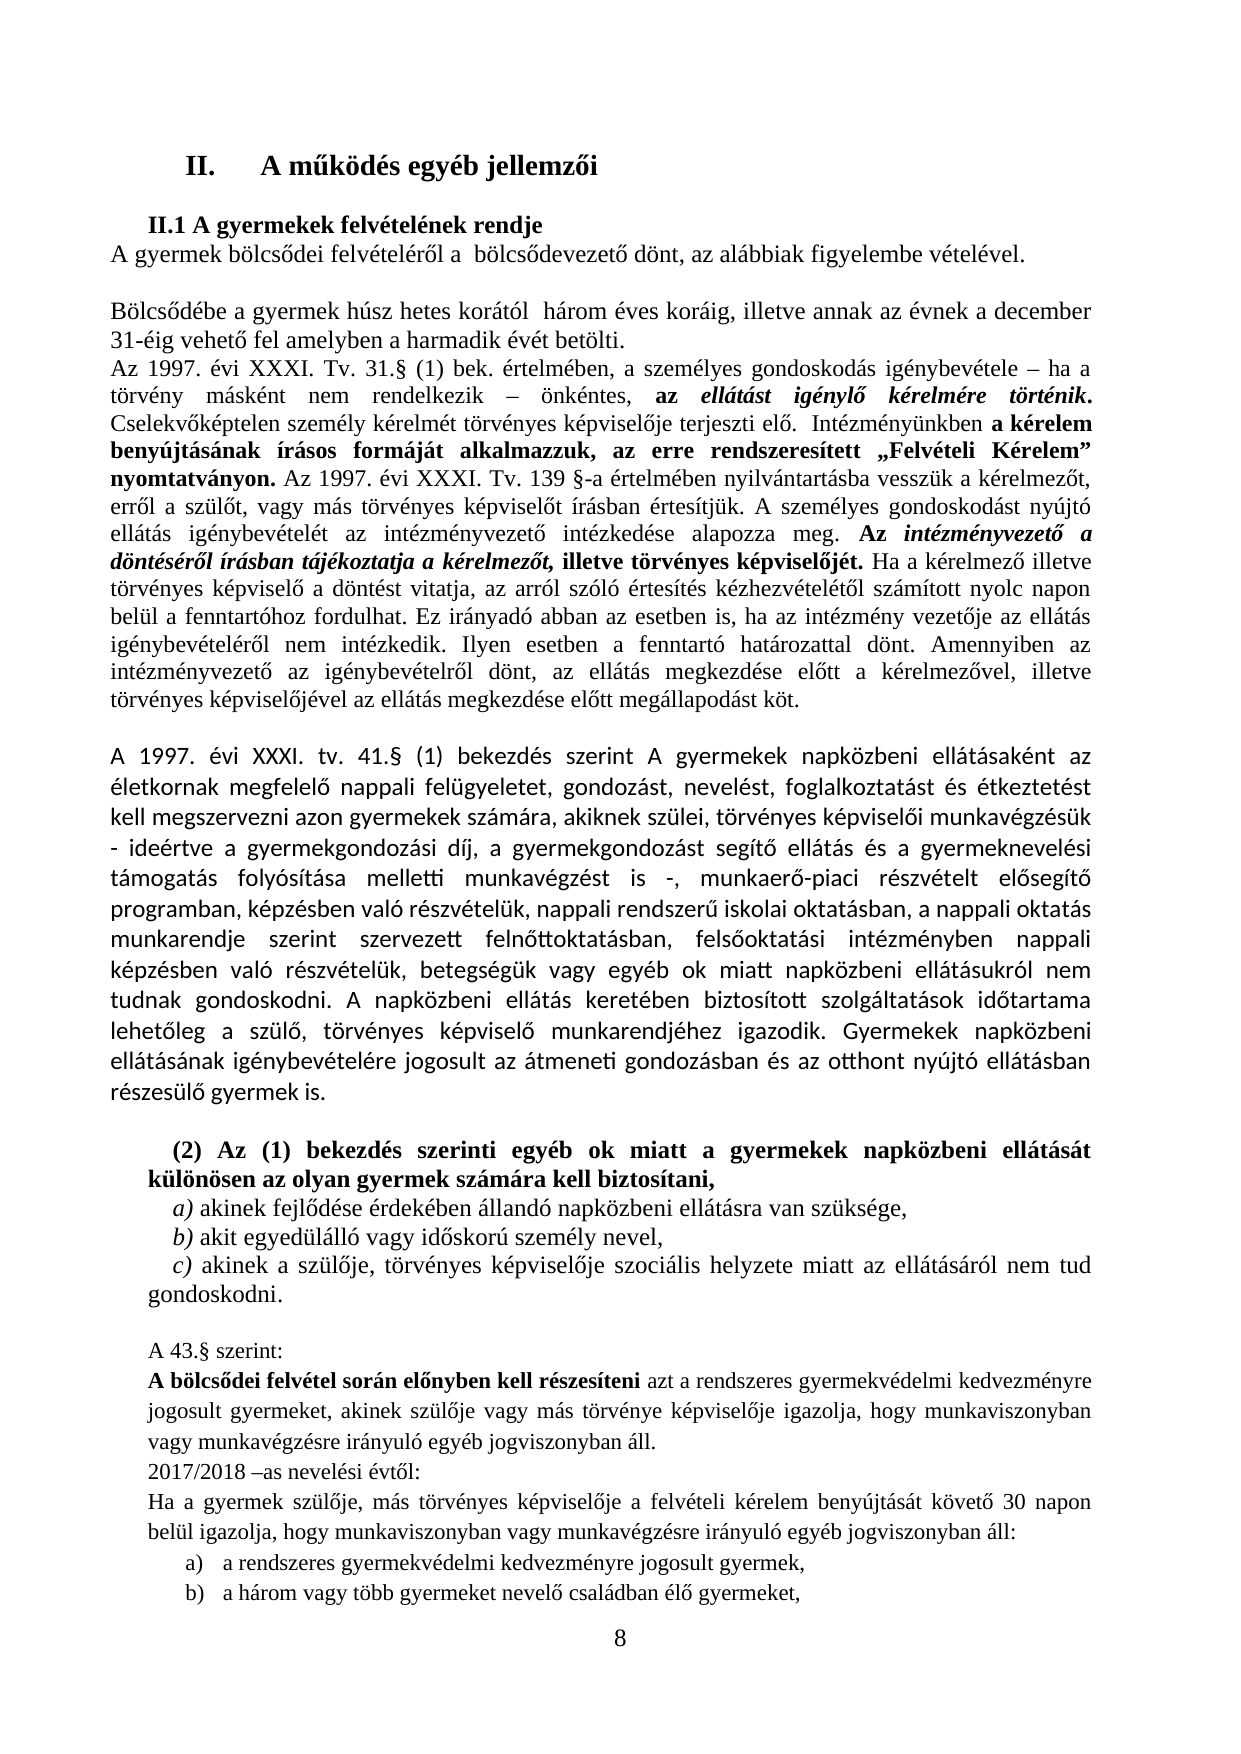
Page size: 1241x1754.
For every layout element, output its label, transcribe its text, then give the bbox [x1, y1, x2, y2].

text Ha a gyermek szülője, más törvényes képviselője a felvételi kérelem benyújtását követő 30 napon belül igazolja, hogy munkaviszonyban vagy munkavégzésre irányuló egyéb jogviszonyban áll: [148, 1488, 1093, 1545]
text A bölcsődei felvétel során előnyben kell részesíteni azt a rendszeres gyermekvédelmi kedvezményre jogosult gyermeket, akinek szülője vagy más törvénye képviselője igazolja, hogy munkaviszonyban vagy munkavégzésre irányuló egyéb jogviszonyban áll. [148, 1367, 1093, 1454]
text II.1 A gyermekek felvételének rendje [148, 210, 1093, 239]
text (2) Az (1) bekezdés szerinti egyéb ok miatt a gyermekek napközbeni ellátását különösen az olyan gyermek számára kell biztosítani, [148, 1136, 1093, 1193]
text 2017/2018 –as nevelési évtől: [148, 1458, 1093, 1484]
text a) akinek fejlődése érdekében állandó napközbeni ellátásra van szüksége, [148, 1193, 1093, 1222]
text Bölcsődébe a gyermek húsz hetes korától három éves koráig, illetve annak az évnek a december 31-éig vehető fel amelyben a harmadik évét betölti. [110, 296, 1093, 354]
text A gyermek bölcsődei felvételéről a bölcsődevezető dönt, az alábbiak figyelembe vételével. [110, 239, 1093, 267]
list A működés egyéb jellemzői [185, 148, 1093, 181]
text Az 1997. évi XXXI. Tv. 31.§ (1) bek. értelmében, a személyes gondoskodás igénybevétele – ha a törvény másként nem rendelkezik – önkéntes, az ellátást igénylő kérelmére történik. Cselekvőképtelen személy kérelmét törvényes képviselője terjeszti elő. Intézményünkben a kérelem benyújtásának írásos formáját alkalmazzuk, az erre rendszeresített „Felvételi Kérelem” nyomtatványon. Az 1997. évi XXXI. Tv. 139 §-a értelmében nyilvántartásba vesszük a kérelmezőt, erről a szülőt, vagy más törvényes képviselőt írásban értesítjük. A személyes gondoskodást nyújtó ellátás igénybevételét az intézményvezető intézkedése alapozza meg. Az intézményvezető a döntéséről írásban tájékoztatja a kérelmezőt, illetve törvényes képviselőjét. Ha a kérelmező illetve törvényes képviselő a döntést vitatja, az arról szóló értesítés kézhezvételétől számított nyolc napon belül a fenntartóhoz fordulhat. Ez irányadó abban az esetben is, ha az intézmény vezetője az ellátás igénybevételéről nem intézkedik. Ilyen esetben a fenntartó határozattal dönt. Amennyiben az intézményvezető az igénybevételről dönt, az ellátás megkezdése előtt a kérelmezővel, illetve törvényes képviselőjével az ellátás megkezdése előtt megállapodást köt. [110, 354, 1093, 712]
text A 43.§ szerint: [148, 1337, 1093, 1363]
text b) akit egyedülálló vagy időskorú személy nevel, [148, 1222, 1093, 1251]
list a rendszeres gyermekvédelmi kedvezményre jogosult gyermek, [185, 1549, 1093, 1575]
text A 1997. évi XXXI. tv. 41.§ (1) bekezdés szerint A gyermekek napközbeni ellátásaként az életkornak megfelelő nappali felügyeletet, gondozást, nevelést, foglalkoztatást és étkeztetést kell megszervezni azon gyermekek számára, akiknek szülei, törvényes képviselői munkavégzésük - ideértve a gyermekgondozási díj, a gyermekgondozást segítő ellátás és a gyermeknevelési támogatás folyósítása melletti munkavégzést is -, munkaerő-piaci részvételt elősegítő programban, képzésben való részvételük, nappali rendszerű iskolai oktatásban, a nappali oktatás munkarendje szerint szervezett felnőttoktatásban, felsőoktatási intézményben nappali képzésben való részvételük, betegségük vagy egyéb ok miatt napközbeni ellátásukról nem tudnak gondoskodni. A napközbeni ellátás keretében biztosított szolgáltatások időtartama lehetőleg a szülő, törvényes képviselő munkarendjéhez igazodik. Gyermekek napközbeni ellátásának igénybevételére jogosult az átmeneti gondozásban és az otthont nyújtó ellátásban részesülő gyermek is. [110, 740, 1093, 1106]
text c) akinek a szülője, törvényes képviselője szociális helyzete miatt az ellátásáról nem tud gondoskodni. [148, 1251, 1093, 1308]
list a három vagy több gyermeket nevelő családban élő gyermeket, [185, 1579, 1093, 1605]
